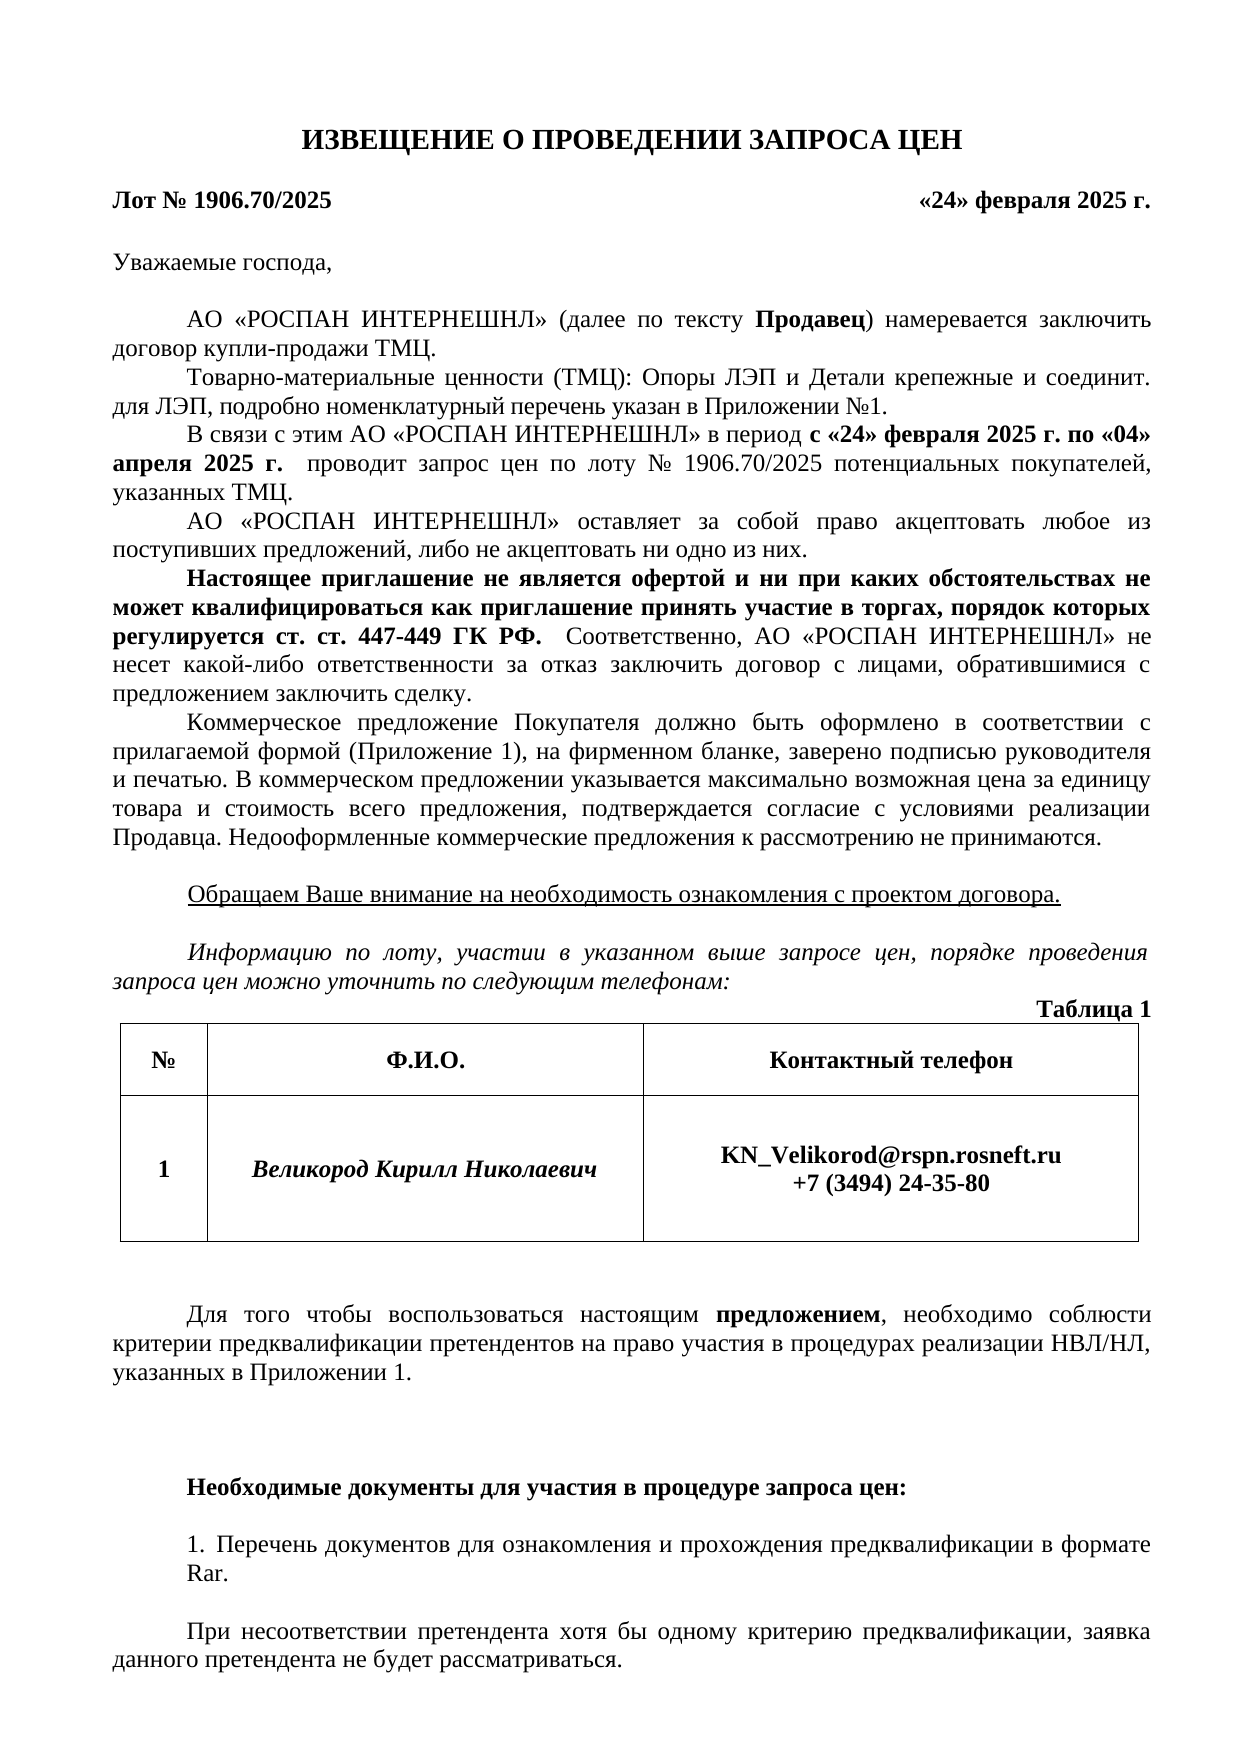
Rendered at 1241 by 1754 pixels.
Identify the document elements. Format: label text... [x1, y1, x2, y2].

table_cell Великород Кирилл Николаевич [208, 1096, 643, 1241]
text АО «РОСПАН ИНТЕРНЕШНЛ» (далее по тексту Продавец) намеревается заключить договор купли-продажи ТМЦ. [112, 304, 1152, 362]
table_cell KN_Velikorod@rspn.rosneft.ru +7 (3494) 24-35-80 [644, 1096, 1138, 1241]
text При несоответствии претендента хотя бы одному критерию предквалификации, заявка данного претендента не будет рассматриваться. [112, 1616, 1152, 1673]
text В связи с этим АО «РОСПАН ИНТЕРНЕШНЛ» в период с «24» февраля 2025 г. по «04» апреля 2025 г. проводит запрос цен по лоту № 1906.70/2025 потенциальных покупателей, указанных ТМЦ. [112, 419, 1152, 506]
text Настоящее приглашение не является офертой и ни при каких обстоятельствах не может квалифицироваться как приглашение принять участие в торгах, порядок которых регулируется ст. ст. 447-449 ГК РФ. Соответственно, АО «РОСПАН ИНТЕРНЕШНЛ» не несет какой-либо ответственности за отказ заключить договор с лицами, обратившимися с предложением заключить сделку. [112, 563, 1152, 707]
text Таблица 1 [112, 994, 1152, 1023]
text Необходимые документы для участия в процедуре запроса цен: [112, 1472, 1152, 1501]
table_cell 1 [121, 1096, 207, 1241]
table_header Ф.И.О. [208, 1024, 643, 1095]
table_header Контактный телефон [644, 1024, 1138, 1095]
table_header № [121, 1024, 207, 1095]
text Обращаем Ваше внимание на необходимость ознакомления с проектом договора. [112, 879, 1152, 908]
text Коммерческое предложение Покупателя должно быть оформлено в соответствии с прилагаемой формой (Приложение 1), на фирменном бланке, заверено подписью руководителя и печатью. В коммерческом предложении указывается максимально возможная цена за единицу товара и стоимость всего предложения, подтверждается согласие с условиями реализации Продавца. Недооформленные коммерческие предложения к рассмотрению не принимаются. [112, 707, 1152, 851]
text Для того чтобы воспользоваться настоящим предложением, необходимо соблюсти критерии предквалификации претендентов на право участия в процедурах реализации НВЛ/НЛ, указанных в Приложении 1. [112, 1299, 1152, 1386]
text Информацию по лоту, участии в указанном выше запросе цен, порядке проведения запроса цен можно уточнить по следующим телефонам: [112, 937, 1152, 994]
text АО «РОСПАН ИНТЕРНЕШНЛ» оставляет за собой право акцептовать любое из поступивших предложений, либо не акцептовать ни одно из них. [112, 506, 1152, 563]
text Уважаемые господа, [112, 247, 1152, 276]
text Товарно-материальные ценности (ТМЦ): Опоры ЛЭП и Детали крепежные и соединит. для ЛЭП, подробно номенклатурный перечень указан в Приложении №1. [112, 362, 1152, 419]
title ИЗВЕЩЕНИЕ О ПРОВЕДЕНИИ ЗАПРОСА ЦЕН [112, 122, 1152, 156]
text Лот № 1906.70/2025 «24» февраля 2025 г. [112, 185, 1152, 213]
list Перечень документов для ознакомления и прохождения предквалификации в формате Rar. [186, 1529, 1152, 1587]
